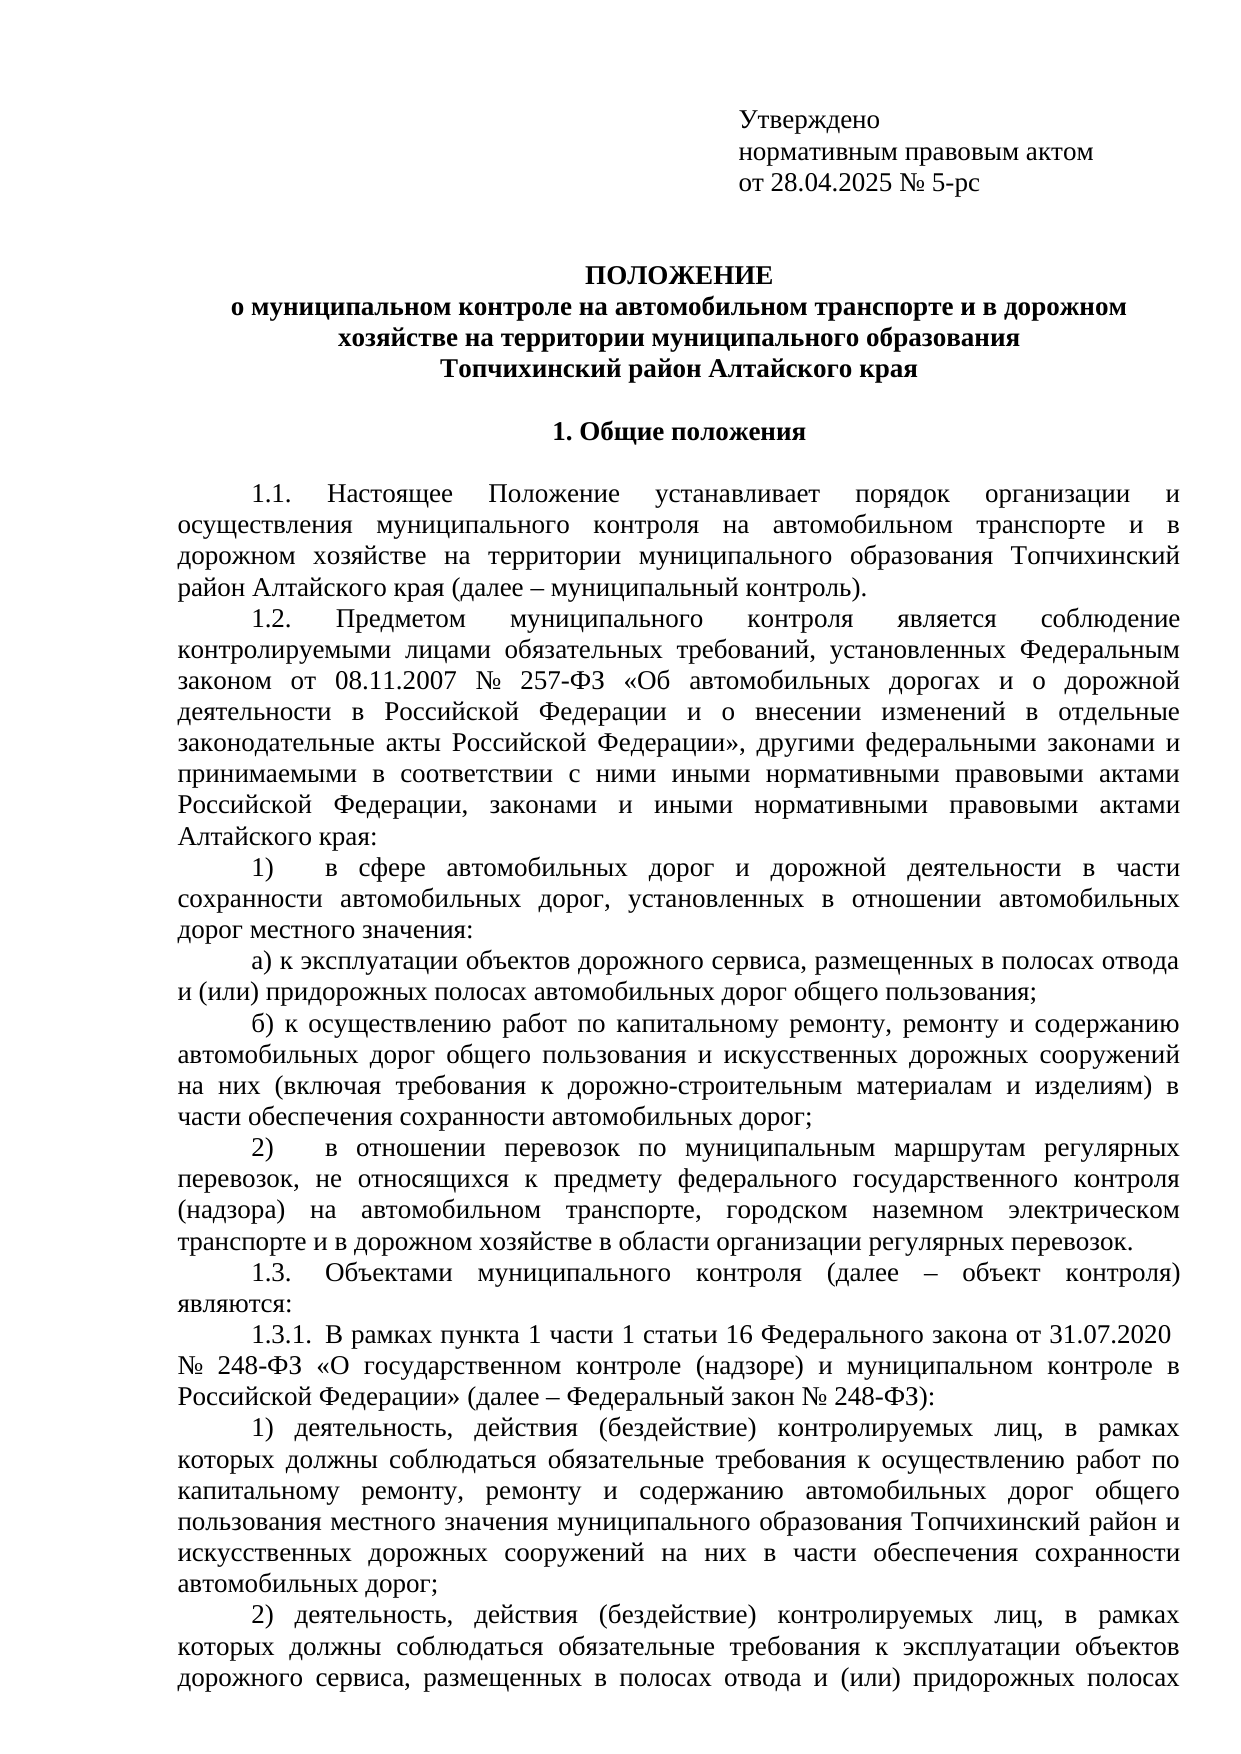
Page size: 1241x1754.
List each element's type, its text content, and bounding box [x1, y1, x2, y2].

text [177, 1598, 1181, 1692]
text 1.3.1. В рамках пункта 1 части 1 статьи 16 Федерального закона от 31.07.2020 № 248-ФЗ «О государственном контроле (надзоре) и муниципальном контроле в Российской Федерации» (далее – Федеральный закон № 248-ФЗ): [177, 1318, 1181, 1412]
text а) к эксплуатации объектов дорожного сервиса, размещенных в полосах отвода и (или) придорожных полосах автомобильных дорог общего пользования; [177, 944, 1181, 1007]
text Топчихинский район Алтайского края [177, 353, 1181, 384]
text нормативным правовым актом [738, 134, 1181, 166]
text 1. Общие положения [177, 415, 1181, 446]
text о муниципальном контроле на автомобильном транспорте и в дорожном хозяйстве на территории муниципального образования [177, 290, 1181, 353]
text 1.1. Настоящее Положение устанавливает порядок организации и осуществления муниципального контроля на автомобильном транспорте и в дорожном хозяйстве на территории муниципального образования Топчихинский район Алтайского края (далее – муниципальный контроль). [177, 477, 1181, 602]
text 2) в отношении перевозок по муниципальным маршрутам регулярных перевозок, не относящихся к предмету федерального государственного контроля (надзора) на автомобильном транспорте, городском наземном электрическом транспорте и в дорожном хозяйстве в области организации регулярных перевозок. [177, 1131, 1181, 1256]
text б) к осуществлению работ по капитальному ремонту, ремонту и содержанию автомобильных дорог общего пользования и искусственных дорожных сооружений на них (включая требования к дорожно-строительным материалам и изделиям) в части обеспечения сохранности автомобильных дорог; [177, 1007, 1181, 1131]
text 1) деятельность, действия (бездействие) контролируемых лиц, в рамках которых должны соблюдаться обязательные требования к осуществлению работ по капитальному ремонту, ремонту и содержанию автомобильных дорог общего пользования местного значения муниципального образования Топчихинский район и искусственных дорожных сооружений на них в части обеспечения сохранности автомобильных дорог; [177, 1412, 1181, 1598]
text Утверждено [738, 103, 1181, 134]
text 1) в сфере автомобильных дорог и дорожной деятельности в части сохранности автомобильных дорог, установленных в отношении автомобильных дорог местного значения: [177, 851, 1181, 944]
text 1.3. Объектами муниципального контроля (далее – объект контроля) являются: [177, 1256, 1181, 1318]
text 1.2. Предметом муниципального контроля является соблюдение контролируемыми лицами обязательных требований, установленных Федеральным законом от 08.11.2007 № 257-ФЗ «Об автомобильных дорогах и о дорожной деятельности в Российской Федерации и о внесении изменений в отдельные законодательные акты Российской Федерации», другими федеральными законами и принимаемыми в соответствии с ними иными нормативными правовыми актами Российской Федерации, законами и иными нормативными правовыми актами Алтайского края: [177, 602, 1181, 851]
text от 28.04.2025 № 5-рс [738, 166, 1181, 197]
text ПОЛОЖЕНИЕ [177, 259, 1181, 290]
